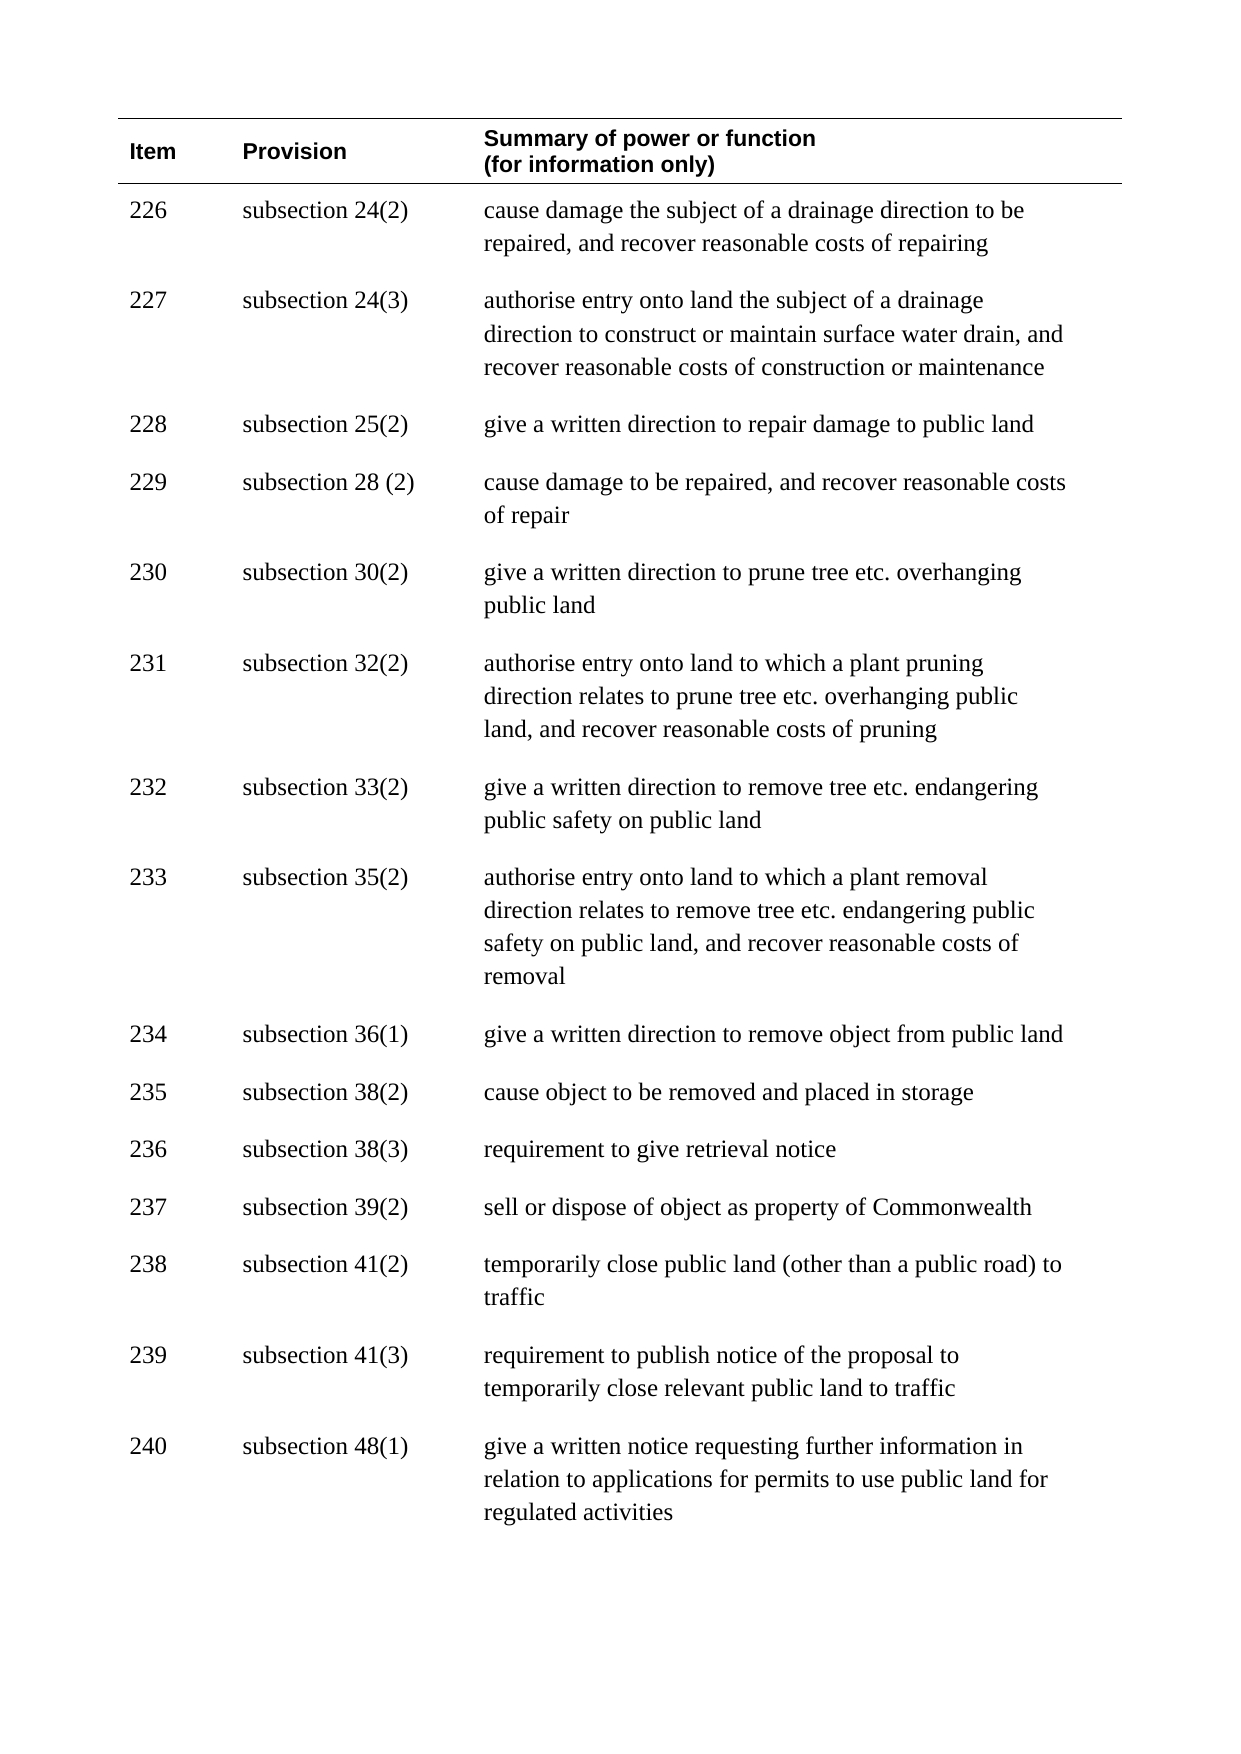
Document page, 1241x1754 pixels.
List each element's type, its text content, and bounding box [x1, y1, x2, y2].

table_header Item [118, 119, 231, 182]
table_cell 239 [118, 1328, 231, 1418]
table_cell give a written direction to remove object from public land [473, 1007, 1122, 1064]
table_cell subsection 38(3) [231, 1122, 472, 1179]
table_cell authorise entry onto land the subject of a drainage direction to construct or maintain surface water drain, and recover reasonable costs of construction or maintenance [473, 273, 1122, 397]
table_cell 235 [118, 1064, 231, 1122]
table_cell 234 [118, 1007, 231, 1064]
table_cell give a written direction to repair damage to public land [473, 397, 1122, 454]
table_cell subsection 28 (2) [231, 454, 472, 545]
table_cell 231 [118, 636, 231, 759]
table_cell sell or dispose of object as property of Commonwealth [473, 1179, 1122, 1237]
table_cell subsection 48(1) [231, 1418, 472, 1588]
table_cell give a written notice requesting further information in relation to applications for permits to use public land for regulated activities [473, 1418, 1122, 1588]
table_cell subsection 24(3) [231, 273, 472, 397]
table_cell 236 [118, 1122, 231, 1179]
table_cell subsection 38(2) [231, 1064, 472, 1122]
table_cell 238 [118, 1237, 231, 1328]
table_cell subsection 32(2) [231, 636, 472, 759]
table_cell 232 [118, 759, 231, 850]
table_cell requirement to give retrieval notice [473, 1122, 1122, 1179]
table_cell subsection 35(2) [231, 850, 472, 1007]
table_cell subsection 30(2) [231, 545, 472, 636]
table_cell subsection 36(1) [231, 1007, 472, 1064]
table_cell subsection 39(2) [231, 1179, 472, 1237]
table_cell give a written direction to remove tree etc. endangering public safety on public land [473, 759, 1122, 850]
table_cell 240 [118, 1418, 231, 1588]
table_cell subsection 25(2) [231, 397, 472, 454]
table_cell 228 [118, 397, 231, 454]
table_cell authorise entry onto land to which a plant removal direction relates to remove tree etc. endangering public safety on public land, and recover reasonable costs of removal [473, 850, 1122, 1007]
table_cell 233 [118, 850, 231, 1007]
table_header Summary of power or function (for information only) [473, 119, 1122, 182]
table_header Provision [231, 119, 472, 182]
table_cell 230 [118, 545, 231, 636]
table_cell 226 [118, 184, 231, 273]
table_cell 229 [118, 454, 231, 545]
table_cell subsection 24(2) [231, 184, 472, 273]
table_cell cause object to be removed and placed in storage [473, 1064, 1122, 1122]
table_cell give a written direction to prune tree etc. overhanging public land [473, 545, 1122, 636]
table_cell cause damage to be repaired, and recover reasonable costs of repair [473, 454, 1122, 545]
table_cell requirement to publish notice of the proposal to temporarily close relevant public land to traffic [473, 1328, 1122, 1418]
table_cell subsection 41(3) [231, 1328, 472, 1418]
table_cell 237 [118, 1179, 231, 1237]
table_cell cause damage the subject of a drainage direction to be repaired, and recover reasonable costs of repairing [473, 184, 1122, 273]
table_cell temporarily close public land (other than a public road) to traffic [473, 1237, 1122, 1328]
table_cell authorise entry onto land to which a plant pruning direction relates to prune tree etc. overhanging public land, and recover reasonable costs of pruning [473, 636, 1122, 759]
table_cell subsection 33(2) [231, 759, 472, 850]
table_cell subsection 41(2) [231, 1237, 472, 1328]
table_cell 227 [118, 273, 231, 397]
